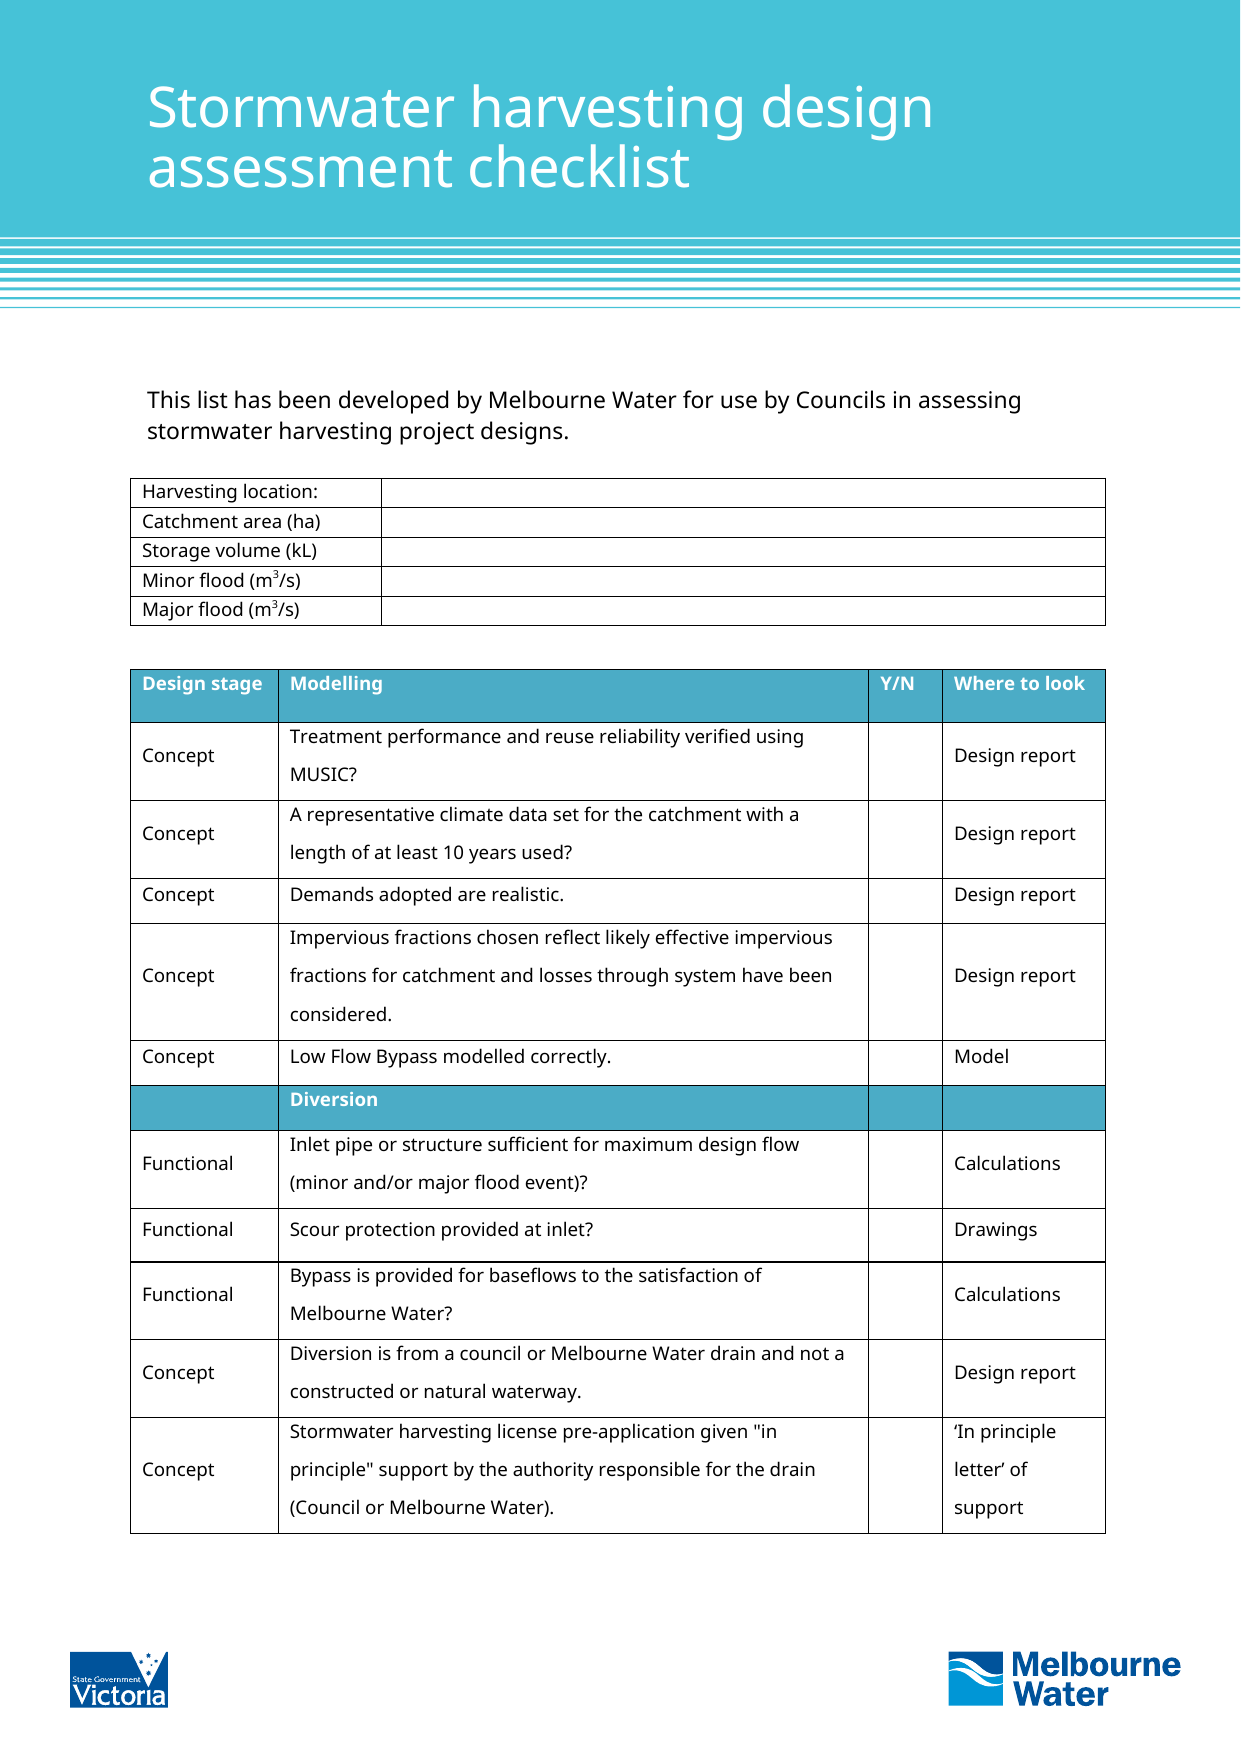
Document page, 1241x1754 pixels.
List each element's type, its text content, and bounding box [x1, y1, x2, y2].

table_cell Scour protection provided at inlet? [279, 1209, 868, 1261]
table_cell [382, 508, 1105, 537]
table_cell Impervious fractions chosen reflect likely effective impervious fractions for catchment and losses through system have been considered. [279, 924, 868, 1039]
table_cell [943, 1086, 1105, 1130]
table_cell Concept [131, 924, 278, 1039]
table_cell Major flood (m3/s) [131, 597, 381, 625]
table_cell [869, 1086, 942, 1130]
table_cell [869, 924, 942, 1039]
table_cell [382, 538, 1105, 566]
table_cell [869, 1340, 942, 1417]
table_cell ‘In principle letter’ of support [943, 1418, 1105, 1533]
table_cell Design report [943, 723, 1105, 800]
table_cell Treatment performance and reuse reliability verified using MUSIC? [279, 723, 868, 800]
table_header Stormwater harvesting design assessment checklist [147, 79, 1090, 384]
table_cell Design report [943, 801, 1105, 878]
table_cell Demands adopted are realistic. [279, 879, 868, 923]
table_cell Functional [131, 1131, 278, 1208]
table_cell A representative climate data set for the catchment with a length of at least 10 years used? [279, 801, 868, 878]
table_cell Concept [131, 1418, 278, 1533]
table_cell [869, 879, 942, 923]
table_cell Drawings [943, 1209, 1105, 1261]
table_cell Model [943, 1041, 1105, 1085]
table_cell Design report [943, 1340, 1105, 1417]
table_cell Concept [131, 879, 278, 923]
table_header [382, 479, 1105, 507]
table_cell [382, 597, 1105, 625]
table_header Design stage [131, 670, 278, 722]
table_cell [869, 1418, 942, 1533]
table_cell [869, 1131, 942, 1208]
table_cell Concept [131, 801, 278, 878]
table_cell [869, 1041, 942, 1085]
table_header Modelling [279, 670, 868, 722]
table_cell [869, 1263, 942, 1339]
table_cell Functional [131, 1209, 278, 1261]
table_cell [869, 1209, 942, 1261]
table_cell Design report [943, 924, 1105, 1039]
table_header Where to look [943, 670, 1105, 722]
table_cell Catchment area (ha) [131, 508, 381, 537]
table_cell Low Flow Bypass modelled correctly. [279, 1041, 868, 1085]
table_cell Bypass is provided for baseflows to the satisfaction of Melbourne Water? [279, 1263, 868, 1339]
table_cell Diversion [279, 1086, 868, 1130]
table_cell Calculations [943, 1131, 1105, 1208]
table_cell Concept [131, 1340, 278, 1417]
table_cell Storage volume (kL) [131, 538, 381, 566]
table_cell Concept [131, 1041, 278, 1085]
table_cell [131, 1086, 278, 1130]
table_cell This list has been developed by Melbourne Water for use by Councils in assessing stormwater harvesting project designs. [147, 384, 1090, 446]
table_cell Design report [943, 879, 1105, 923]
table_cell Inlet pipe or structure sufficient for maximum design flow (minor and/or major flood event)? [279, 1131, 868, 1208]
table_cell Minor flood (m3/s) [131, 567, 381, 596]
table_cell Calculations [943, 1263, 1105, 1339]
table_cell Stormwater harvesting license pre-application given "in principle" support by the authority responsible for the drain (Council or Melbourne Water). [279, 1418, 868, 1533]
table_cell Functional [131, 1263, 278, 1339]
table_header Y/N [869, 670, 942, 722]
table_header Harvesting location: [131, 479, 381, 507]
table_cell Diversion is from a council or Melbourne Water drain and not a constructed or natural waterway. [279, 1340, 868, 1417]
table_cell Concept [131, 723, 278, 800]
table_cell [869, 801, 942, 878]
table_cell [382, 567, 1105, 596]
table_cell [869, 723, 942, 800]
